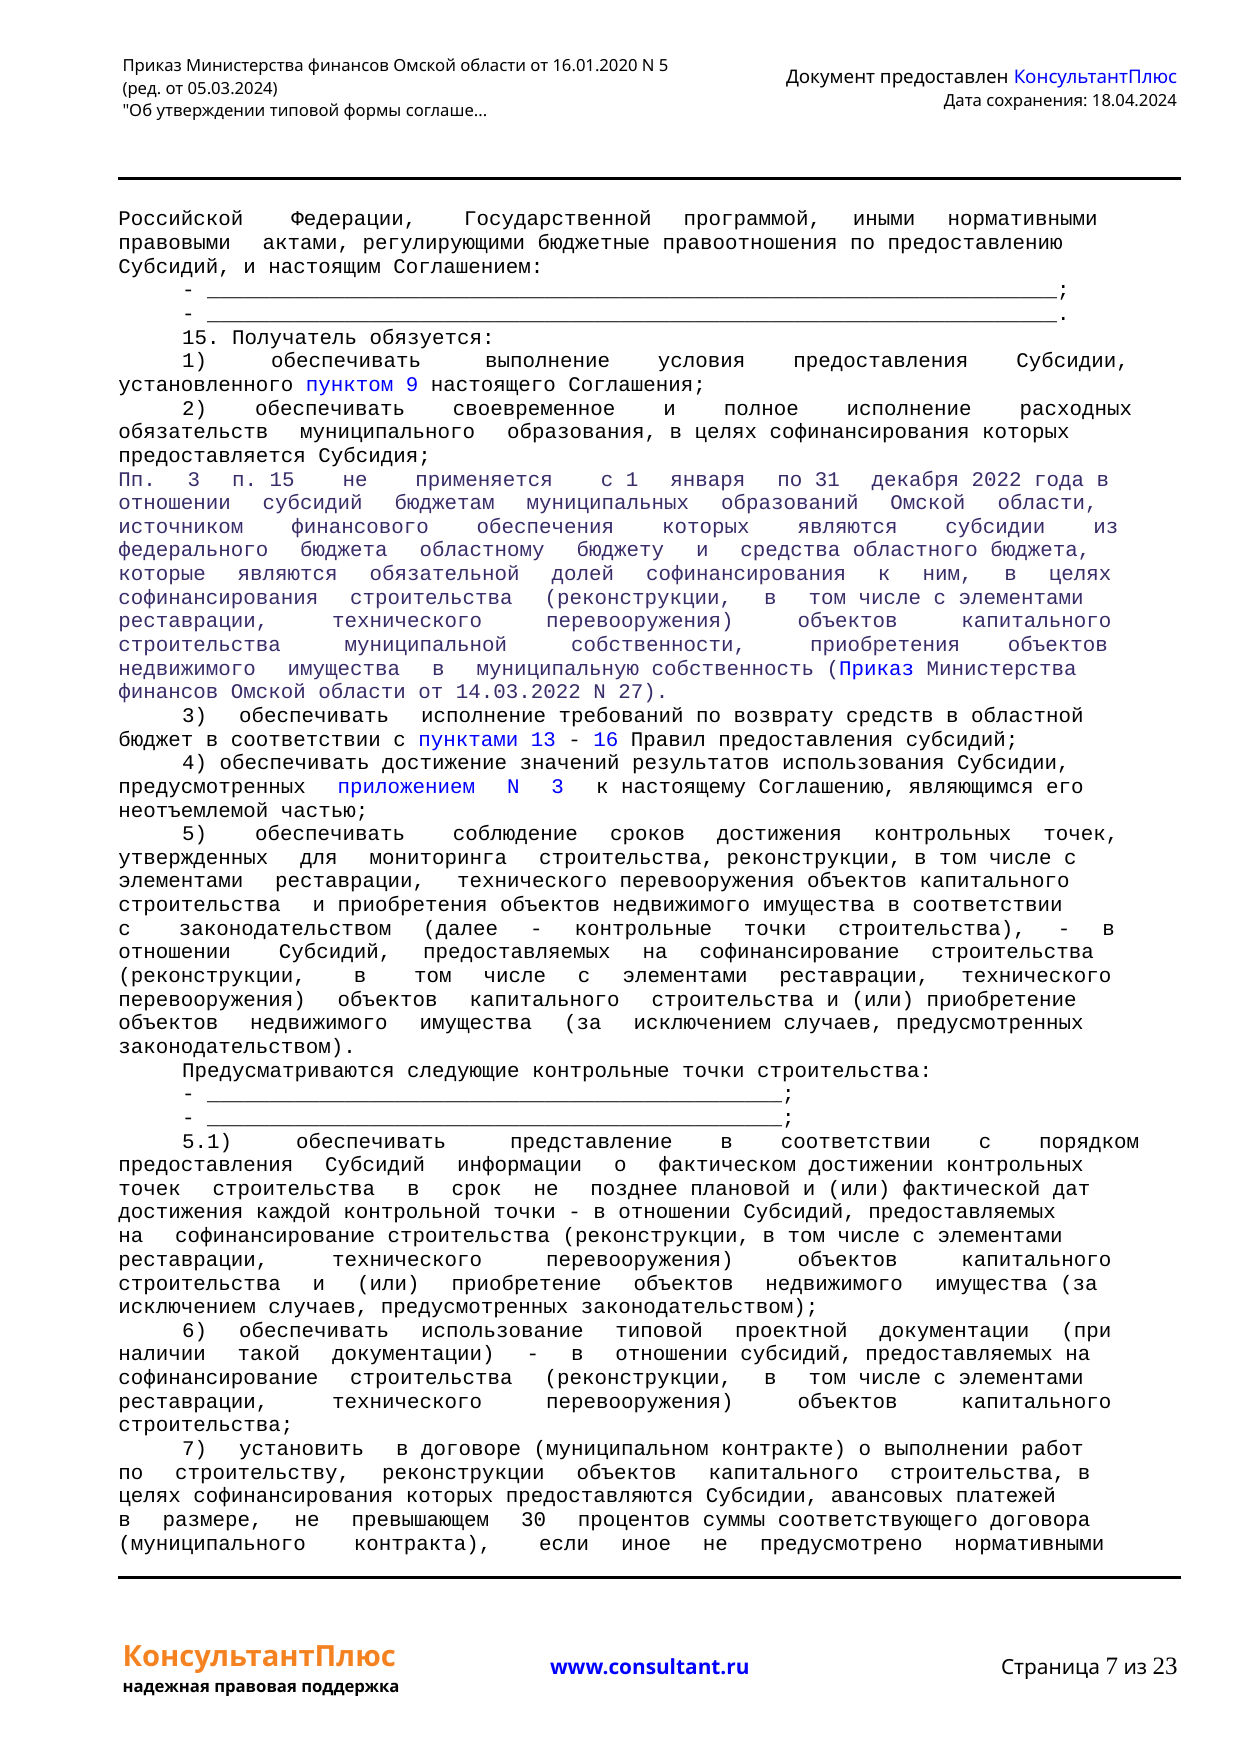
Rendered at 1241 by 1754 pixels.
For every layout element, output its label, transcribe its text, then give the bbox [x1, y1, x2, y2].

text в размере, не превышающем 30 процентов суммы соответствующего договора [118, 1509, 1181, 1533]
text Субсидий, и настоящим Соглашением: [118, 256, 1181, 279]
text - ____________________________________________________________________. [118, 303, 1181, 327]
text Пп. 3 п. 15 не применяется с 1 января по 31 декабря 2022 года в [118, 468, 1181, 492]
text финансов Омской области от 14.03.2022 N 27). [118, 681, 1181, 705]
text федерального бюджета областному бюджету и средства областного бюджета, [118, 539, 1181, 563]
text утвержденных для мониторинга строительства, реконструкции, в том числе с [118, 847, 1181, 871]
text перевооружения) объектов капитального строительства и (или) приобретение [118, 989, 1181, 1012]
text реставрации, технического перевооружения) объектов капитального [118, 610, 1181, 634]
text достижения каждой контрольной точки - в отношении Субсидий, предоставляемых [118, 1202, 1181, 1225]
text 2) обеспечивать своевременное и полное исполнение расходных [118, 398, 1181, 421]
text реставрации, технического перевооружения) объектов капитального [118, 1249, 1181, 1272]
text 6) обеспечивать использование типовой проектной документации (при [118, 1320, 1181, 1343]
text 5) обеспечивать соблюдение сроков достижения контрольных точек, [118, 823, 1181, 847]
text предусмотренных приложением N 3 к настоящему Соглашению, являющимся его [118, 776, 1181, 799]
text 5.1) обеспечивать представление в соответствии с порядком [118, 1131, 1181, 1154]
text неотъемлемой частью; [118, 799, 1181, 823]
text предоставления Субсидий информации о фактическом достижении контрольных [118, 1154, 1181, 1178]
text 3) обеспечивать исполнение требований по возврату средств в областной [118, 705, 1181, 729]
text (реконструкции, в том числе с элементами реставрации, технического [118, 965, 1181, 989]
text (муниципального контракта), если иное не предусмотрено нормативными [118, 1533, 1181, 1556]
text с законодательством (далее - контрольные точки строительства), - в [118, 918, 1181, 941]
text реставрации, технического перевооружения) объектов капитального [118, 1391, 1181, 1414]
text установленного пунктом 9 настоящего Соглашения; [118, 374, 1181, 398]
text по строительству, реконструкции объектов капитального строительства, в [118, 1462, 1181, 1485]
text - ____________________________________________________________________; [118, 279, 1181, 303]
text строительства; [118, 1414, 1181, 1438]
text - ______________________________________________; [118, 1083, 1181, 1107]
text Российской Федерации, Государственной программой, иными нормативными [118, 208, 1181, 232]
text объектов недвижимого имущества (за исключением случаев, предусмотренных [118, 1012, 1181, 1036]
text Предусматриваются следующие контрольные точки строительства: [118, 1060, 1181, 1083]
text недвижимого имущества в муниципальную собственность (Приказ Министерства [118, 658, 1181, 681]
text строительства муниципальной собственности, приобретения объектов [118, 634, 1181, 658]
text которые являются обязательной долей софинансирования к ним, в целях [118, 563, 1181, 587]
text элементами реставрации, технического перевооружения объектов капитального [118, 871, 1181, 894]
text софинансирование строительства (реконструкции, в том числе с элементами [118, 1367, 1181, 1391]
text строительства и приобретения объектов недвижимого имущества в соответствии [118, 894, 1181, 918]
text целях софинансирования которых предоставляются Субсидии, авансовых платежей [118, 1485, 1181, 1509]
text 1) обеспечивать выполнение условия предоставления Субсидии, [118, 350, 1181, 374]
text правовыми актами, регулирующими бюджетные правоотношения по предоставлению [118, 232, 1181, 256]
text источником финансового обеспечения которых являются субсидии из [118, 516, 1181, 539]
text - ______________________________________________; [118, 1107, 1181, 1131]
text отношении Субсидий, предоставляемых на софинансирование строительства [118, 941, 1181, 965]
text 15. Получатель обязуется: [118, 327, 1181, 350]
text бюджет в соответствии с пунктами 13 - 16 Правил предоставления субсидий; [118, 729, 1181, 752]
text строительства и (или) приобретение объектов недвижимого имущества (за [118, 1272, 1181, 1296]
text 7) установить в договоре (муниципальном контракте) о выполнении работ [118, 1438, 1181, 1462]
text софинансирования строительства (реконструкции, в том числе с элементами [118, 587, 1181, 610]
text наличии такой документации) - в отношении субсидий, предоставляемых на [118, 1343, 1181, 1367]
text 4) обеспечивать достижение значений результатов использования Субсидии, [118, 752, 1181, 776]
text законодательством). [118, 1036, 1181, 1060]
text предоставляется Субсидия; [118, 445, 1181, 468]
text на софинансирование строительства (реконструкции, в том числе с элементами [118, 1225, 1181, 1249]
text отношении субсидий бюджетам муниципальных образований Омской области, [118, 492, 1181, 516]
text точек строительства в срок не позднее плановой и (или) фактической дат [118, 1178, 1181, 1202]
text обязательств муниципального образования, в целях софинансирования которых [118, 421, 1181, 445]
text исключением случаев, предусмотренных законодательством); [118, 1296, 1181, 1320]
